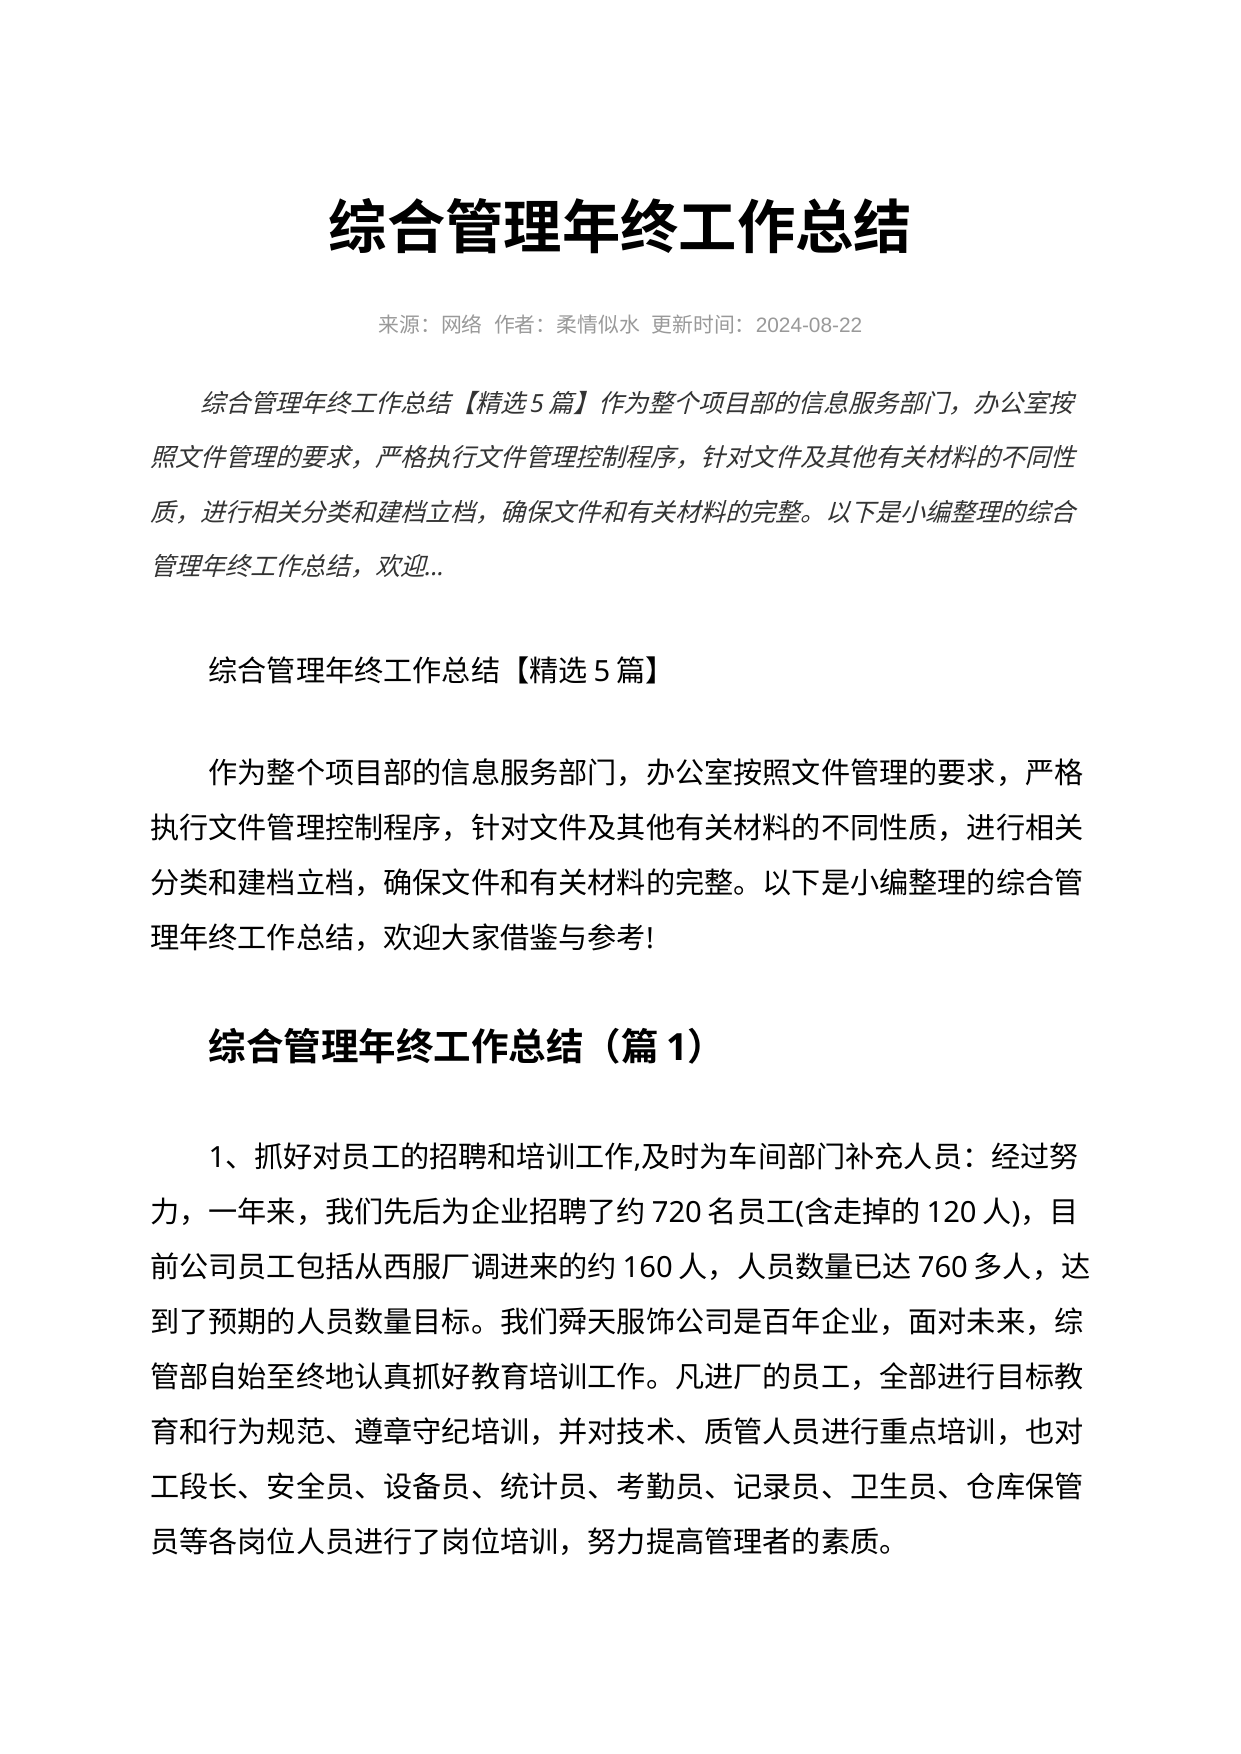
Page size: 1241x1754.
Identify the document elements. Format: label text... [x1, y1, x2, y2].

text 来源：网络 作者：柔情似水 更新时间：2024-08-22 [150, 313, 1090, 337]
text 综合管理年终工作总结【精选5篇】作为整个项目部的信息服务部门，办公室按照文件管理的要求，严格执行文件管理控制程序，针对文件及其他有关材料的不同性质，进行相关分类和建档立档，确保文件和有关材料的完整。以下是小编整理的综合管理年终工作总结，欢迎... [150, 383, 1090, 583]
text 综合管理年终工作总结【精选5篇】 [150, 648, 1090, 690]
text 作为整个项目部的信息服务部门，办公室按照文件管理的要求，严格执行文件管理控制程序，针对文件及其他有关材料的不同性质，进行相关分类和建档立档，确保文件和有关材料的完整。以下是小编整理的综合管理年终工作总结，欢迎大家借鉴与参考! [150, 750, 1090, 957]
subtitle 综合管理年终工作总结 [150, 181, 1090, 266]
text 1、抓好对员工的招聘和培训工作,及时为车间部门补充人员：经过努力，一年来，我们先后为企业招聘了约720名员工(含走掉的120人)，目前公司员工包括从西服厂调进来的约160人，人员数量已达760多人，达到了预期的人员数量目标。我们舜天服饰公司是百年企业，面对未来，综管部自始至终地认真抓好教育培训工作。凡进厂的员工，全部进行目标教育和行为规范、遵章守纪培训，并对技术、质管人员进行重点培训，也对工段长、安全员、设备员、统计员、考勤员、记录员、卫生员、仓库保管员等各岗位人员进行了岗位培训，努力提高管理者的素质。 [150, 1134, 1090, 1561]
text 综合管理年终工作总结（篇1） [150, 1016, 1090, 1071]
